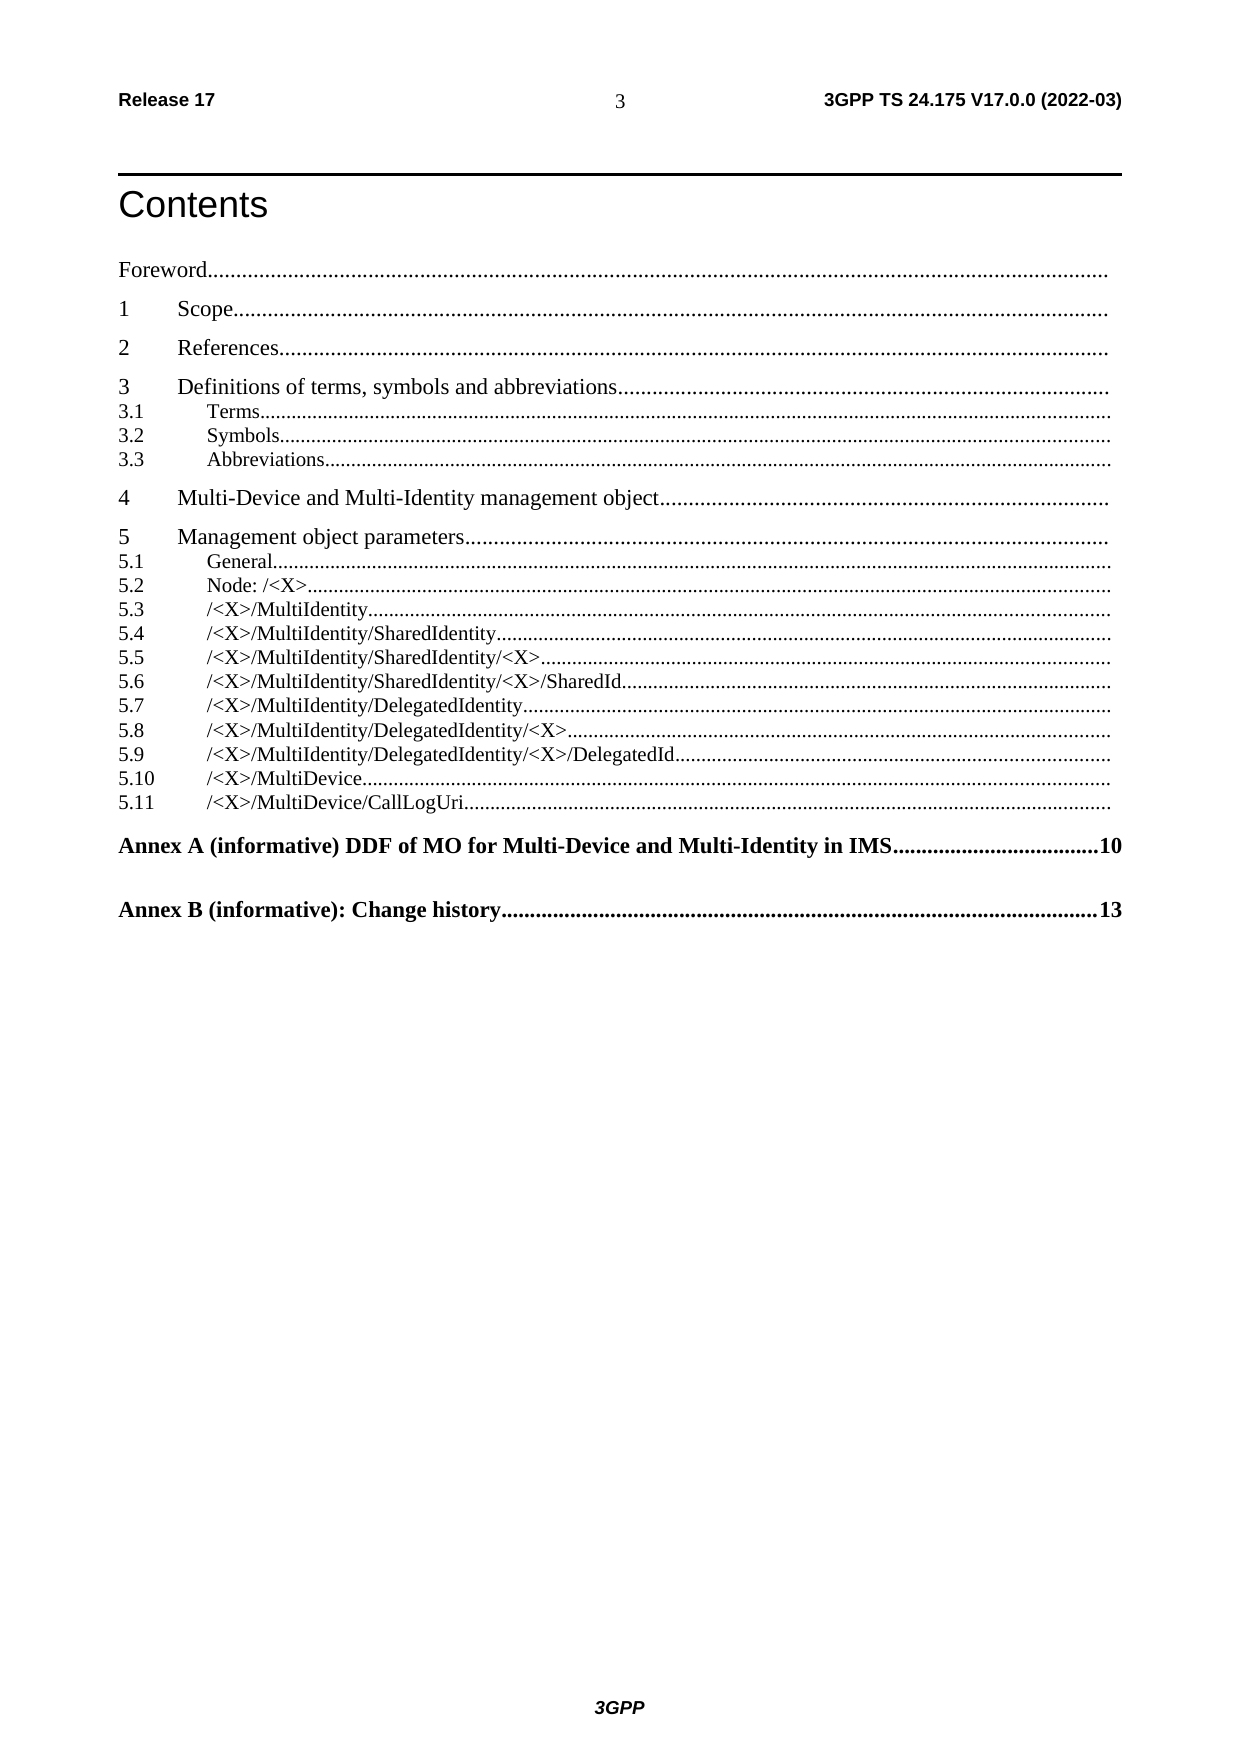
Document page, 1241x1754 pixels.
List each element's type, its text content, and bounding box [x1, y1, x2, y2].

text 5.2 Node: /<X> 7 [118, 573, 1078, 597]
text 5.11 /<X>/MultiDevice/CallLogUri 9 [118, 790, 1078, 814]
text 5.4 /<X>/MultiIdentity/SharedIdentity 8 [118, 621, 1078, 645]
text 5 Management object parameters 7 [118, 523, 1078, 549]
text Foreword 4 [118, 256, 1078, 283]
text 5.7 /<X>/MultiIdentity/DelegatedIdentity 8 [118, 693, 1078, 717]
text 5.9 /<X>/MultiIdentity/DelegatedIdentity/<X>/DelegatedId 9 [118, 742, 1078, 766]
text 5.6 /<X>/MultiIdentity/SharedIdentity/<X>/SharedId 8 [118, 669, 1078, 693]
text Contents [118, 176, 1122, 225]
text 2 References 6 [118, 334, 1078, 360]
text 3.2 Symbols 6 [118, 423, 1078, 447]
text 3 Definitions of terms, symbols and abbreviations 6 [118, 373, 1078, 399]
text 5.10 /<X>/MultiDevice 9 [118, 766, 1078, 790]
text Annex A (informative) DDF of MO for Multi-Device and Multi-Identity in IMS 10 [118, 832, 1122, 859]
text Annex B (informative): Change history 13 [118, 896, 1122, 923]
text 4 Multi-Device and Multi-Identity management object 7 [118, 484, 1078, 510]
text 5.8 /<X>/MultiIdentity/DelegatedIdentity/<X> 9 [118, 717, 1078, 742]
text 3.3 Abbreviations 6 [118, 447, 1078, 471]
text 1 Scope 6 [118, 295, 1078, 321]
text 5.5 /<X>/MultiIdentity/SharedIdentity/<X> 8 [118, 645, 1078, 669]
text 5.3 /<X>/MultiIdentity 7 [118, 597, 1078, 621]
text 3.1 Terms 6 [118, 399, 1078, 423]
text 5.1 General 7 [118, 549, 1078, 573]
